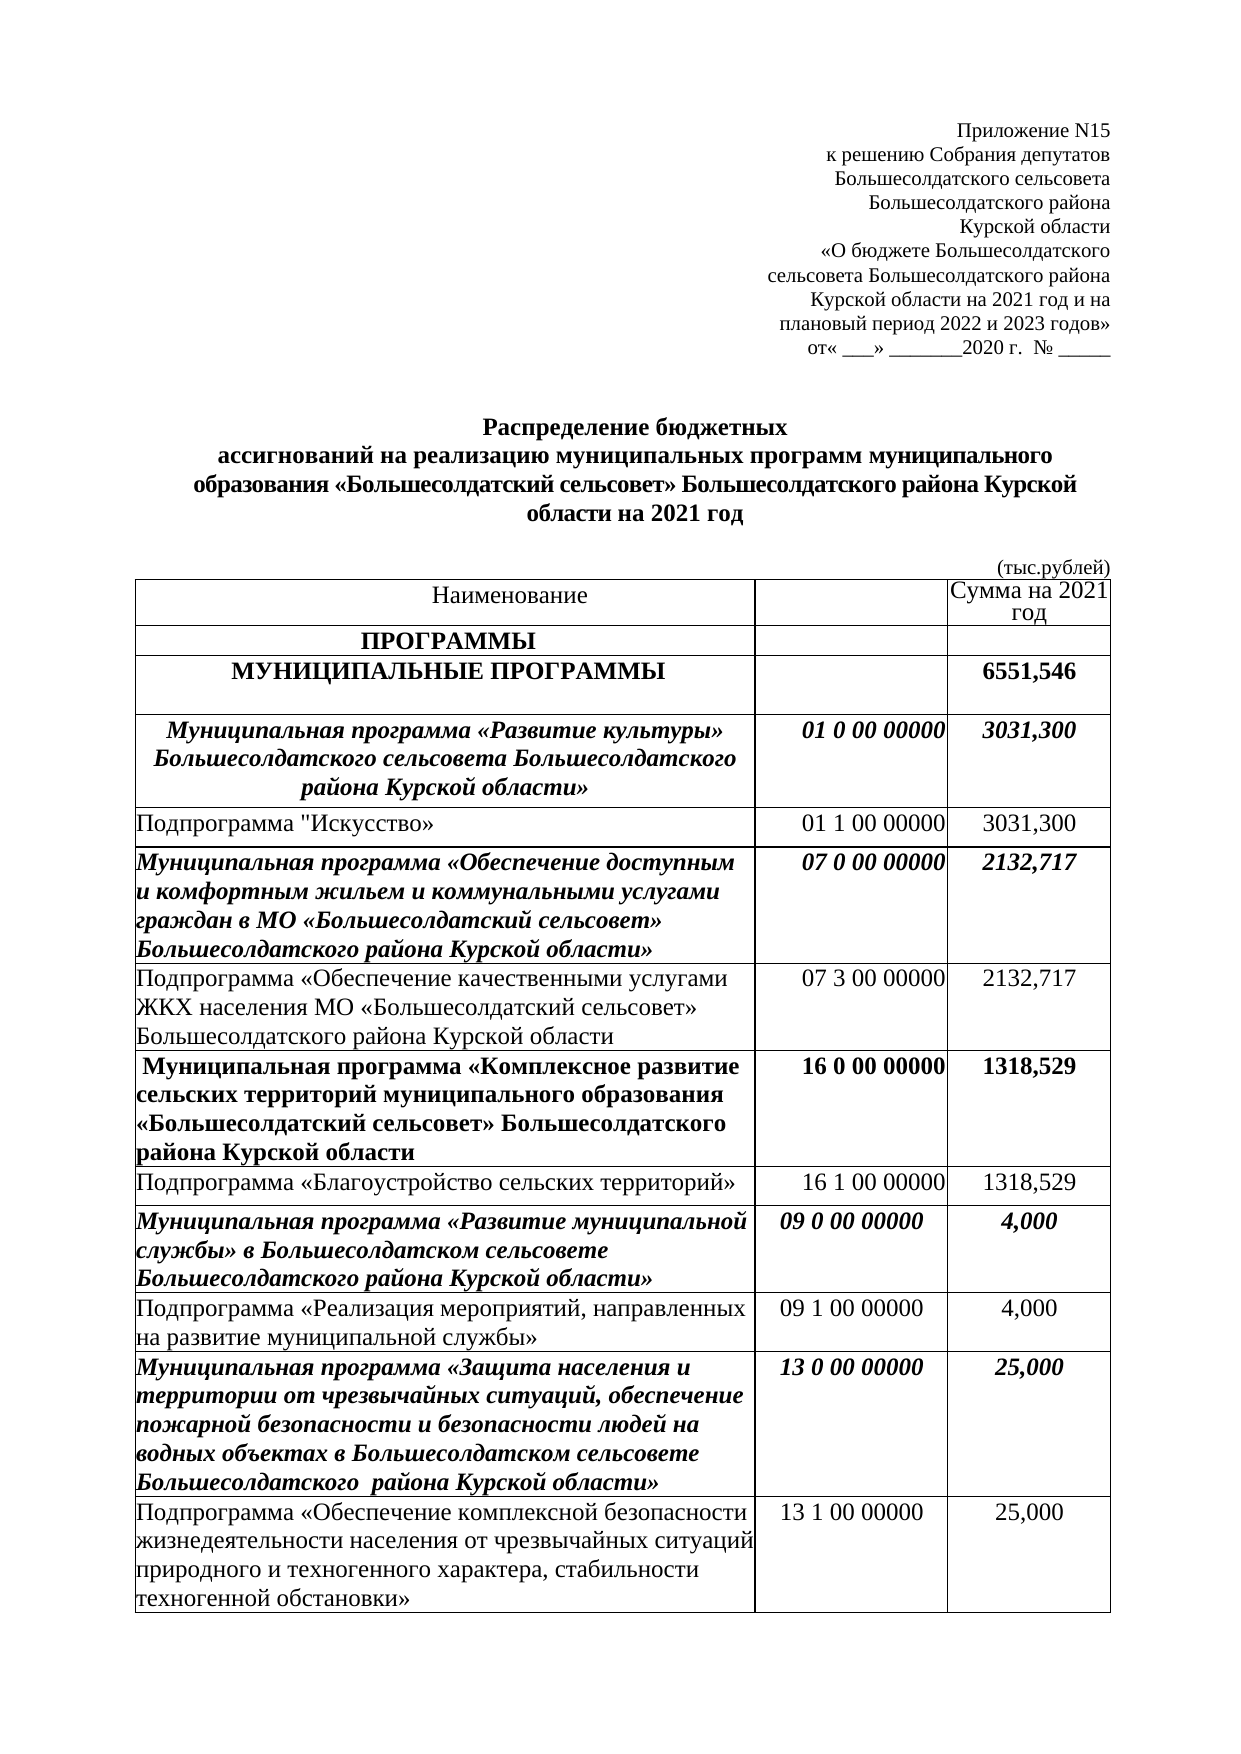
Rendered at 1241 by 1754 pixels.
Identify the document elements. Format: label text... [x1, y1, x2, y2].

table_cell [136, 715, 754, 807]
text Приложение N15 [159, 118, 1110, 142]
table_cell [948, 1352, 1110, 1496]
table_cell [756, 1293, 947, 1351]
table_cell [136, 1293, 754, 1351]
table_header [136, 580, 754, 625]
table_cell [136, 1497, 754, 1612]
subtitle ассигнований на реализацию муниципальных программ муниципального образования «Большесолдатский сельсовет» Большесолдатского района Курской области на 2021 год [159, 440, 1110, 527]
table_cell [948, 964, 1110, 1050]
text Большесолдатского района [159, 190, 1110, 214]
text от« ___» _______2020 г. № _____ [159, 335, 1110, 359]
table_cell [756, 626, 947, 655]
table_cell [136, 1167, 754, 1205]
text Большесолдатского сельсовета [159, 166, 1110, 190]
text Курской области [159, 214, 1110, 238]
text (тыс.рублей) [159, 555, 1110, 579]
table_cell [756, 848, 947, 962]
text «О бюджете Большесолдатского [159, 238, 1110, 262]
text Курской области на 2021 год и на [159, 287, 1110, 311]
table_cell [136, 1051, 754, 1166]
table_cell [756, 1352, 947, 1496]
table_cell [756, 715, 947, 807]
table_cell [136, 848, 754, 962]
text Распределение бюджетных [159, 412, 1110, 440]
text к решению Собрания депутатов [159, 142, 1110, 166]
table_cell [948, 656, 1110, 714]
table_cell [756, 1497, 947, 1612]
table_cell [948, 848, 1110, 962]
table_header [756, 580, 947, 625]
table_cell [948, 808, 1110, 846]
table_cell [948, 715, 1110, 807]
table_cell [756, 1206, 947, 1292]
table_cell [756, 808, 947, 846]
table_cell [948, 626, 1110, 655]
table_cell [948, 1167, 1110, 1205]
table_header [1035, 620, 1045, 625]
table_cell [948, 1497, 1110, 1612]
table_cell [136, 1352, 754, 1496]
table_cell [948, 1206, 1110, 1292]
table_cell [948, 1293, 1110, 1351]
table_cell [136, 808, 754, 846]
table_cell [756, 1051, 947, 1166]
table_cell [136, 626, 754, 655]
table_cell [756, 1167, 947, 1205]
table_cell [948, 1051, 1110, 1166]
text сельсовета Большесолдатского района [159, 262, 1110, 287]
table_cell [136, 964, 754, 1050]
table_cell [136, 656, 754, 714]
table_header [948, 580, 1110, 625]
text плановый период 2022 и 2023 годов» [159, 311, 1110, 335]
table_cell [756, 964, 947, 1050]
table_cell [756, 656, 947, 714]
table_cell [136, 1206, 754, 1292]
